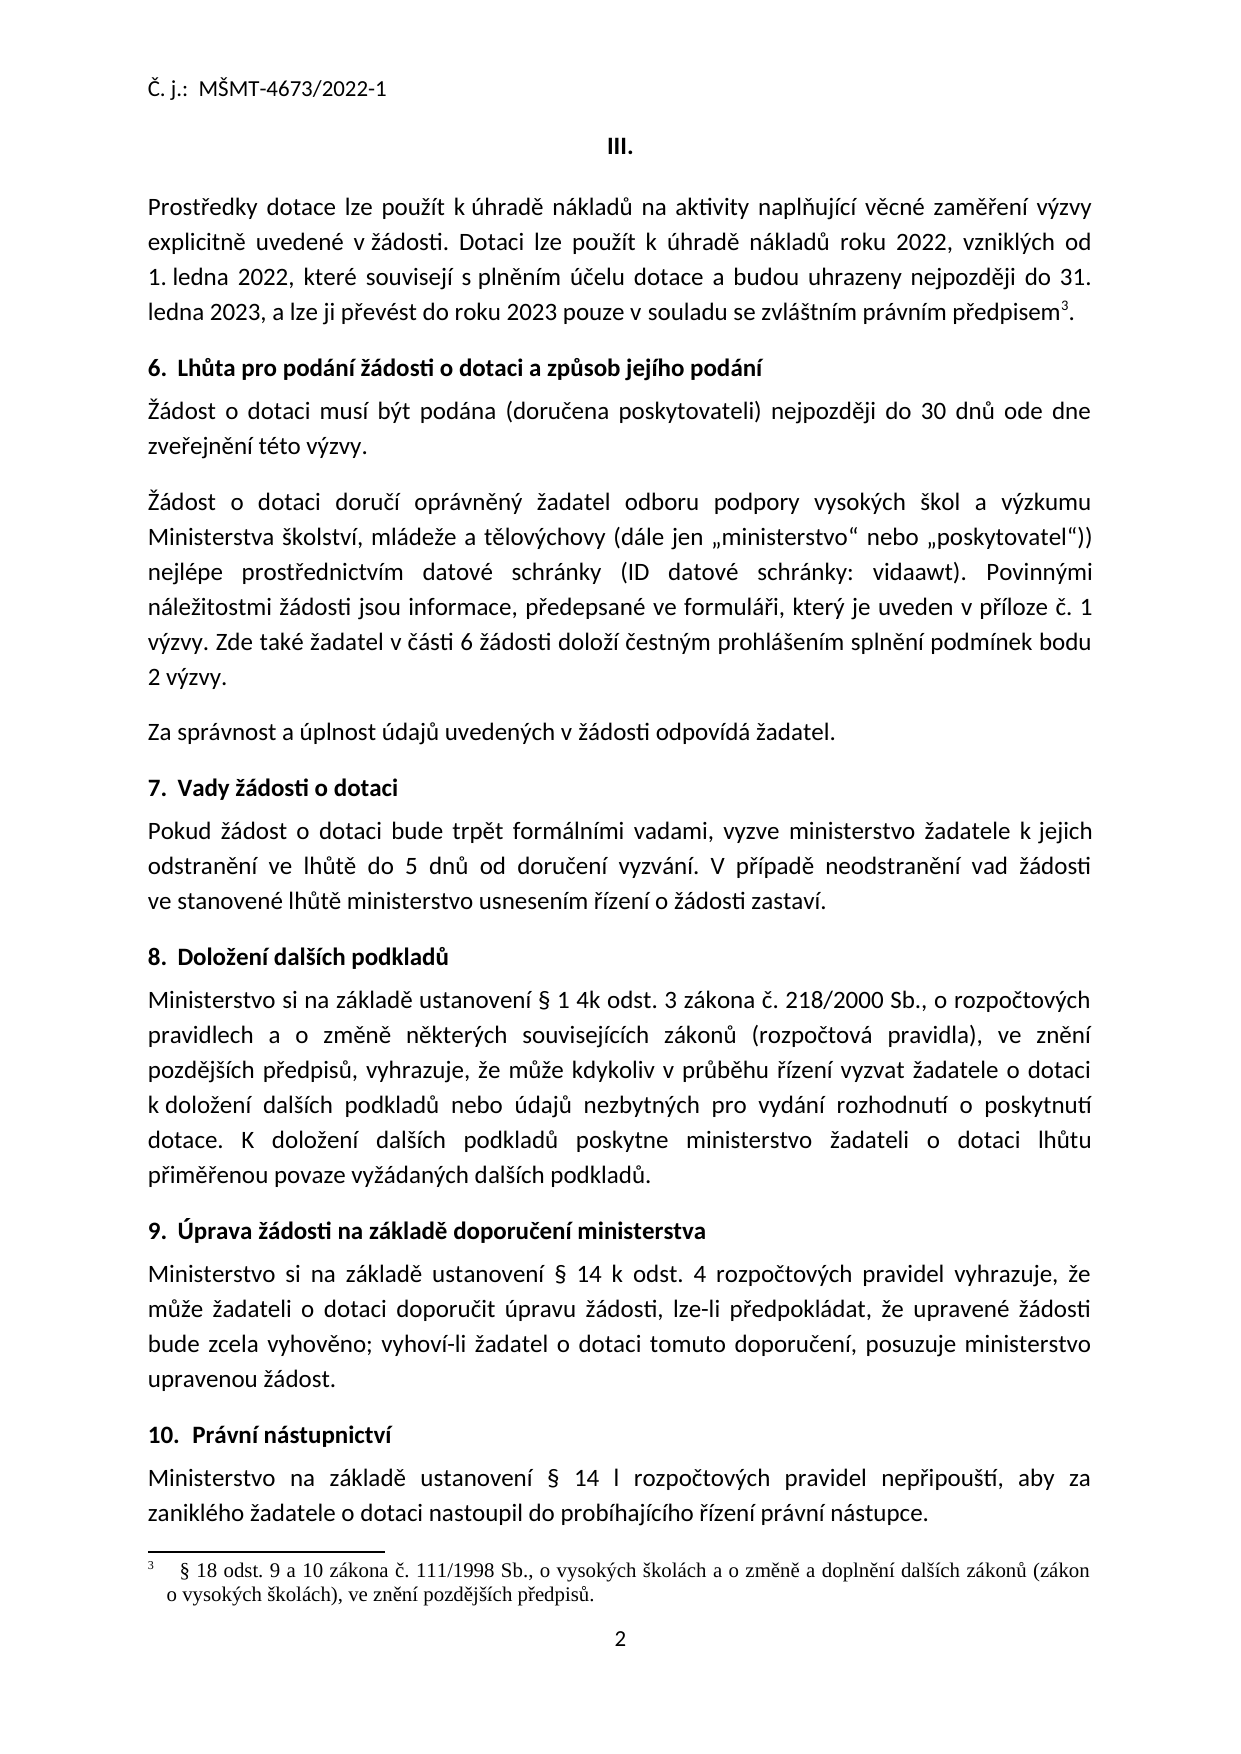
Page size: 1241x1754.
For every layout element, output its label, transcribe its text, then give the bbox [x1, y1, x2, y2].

text Žádost o dotaci doručí oprávněný žadatel odboru podpory vysokých škol a výzkumu Ministerstva školství, mládeže a tělovýchovy (dále jen „ministerstvo“ nebo „poskytovatel“)) nejlépe prostřednictvím datové schránky (ID datové schránky: vidaawt). Povinnými náležitostmi žádosti jsou informace, předepsané ve formuláři, který je uveden v příloze č. 1 výzvy. Zde také žadatel v části 6 žádosti doloží čestným prohlášením splnění podmínek bodu 2 výzvy. [148, 486, 1092, 691]
list Právní nástupnictví [148, 1419, 1092, 1449]
list Lhůta pro podání žádosti o dotaci a způsob jejího podání [148, 352, 1092, 382]
list Doložení dalších podkladů [148, 941, 1092, 972]
text Žádost o dotaci musí být podána (doručena poskytovateli) nejpozději do 30 dnů ode dne zveřejnění této výzvy. [148, 395, 1092, 460]
text Ministerstvo si na základě ustanovení § 14 k odst. 4 rozpočtových pravidel vyhrazuje, že může žadateli o dotaci doporučit úpravu žádosti, lze-li předpokládat, že upravené žádosti bude zcela vyhověno; vyhoví-li žadatel o dotaci tomuto doporučení, posuzuje ministerstvo upravenou žádost. [148, 1258, 1092, 1393]
list Úprava žádosti na základě doporučení ministerstva [148, 1215, 1092, 1246]
text Pokud žádost o dotaci bude trpět formálními vadami, vyzve ministerstvo žadatele k jejich odstranění ve lhůtě do 5 dnů od doručení vyzvání. V případě neodstranění vad žádosti ve stanovené lhůtě ministerstvo usnesením řízení o žádosti zastaví. [148, 815, 1092, 916]
text Prostředky dotace lze použít k úhradě nákladů na aktivity naplňující věcné zaměření výzvy explicitně uvedené v žádosti. Dotaci lze použít k úhradě nákladů roku 2022, vzniklých od 1. ledna 2022, které souvisejí s plněním účelu dotace a budou uhrazeny nejpozději do 31. ledna 2023, a lze ji převést do roku 2023 pouze v souladu se zvláštním právním předpisem. [148, 191, 1092, 326]
text Ministerstvo si na základě ustanovení § 1 4k odst. 3 zákona č. 218/2000 Sb., o rozpočtových pravidlech a o změně některých souvisejících zákonů (rozpočtová pravidla), ve znění pozdějších předpisů, vyhrazuje, že může kdykoliv v průběhu řízení vyzvat žadatele o dotaci k doložení dalších podkladů nebo údajů nezbytných pro vydání rozhodnutí o poskytnutí dotace. K doložení dalších podkladů poskytne ministerstvo žadateli o dotaci lhůtu přiměřenou povaze vyžádaných dalších podkladů. [148, 984, 1092, 1190]
list Vady žádosti o dotaci [148, 772, 1092, 803]
text Ministerstvo na základě ustanovení § 14 l rozpočtových pravidel nepřipouští, aby za zaniklého žadatele o dotaci nastoupil do probíhajícího řízení právní nástupce. [148, 1462, 1092, 1527]
text Za správnost a úplnost údajů uvedených v žádosti odpovídá žadatel. [148, 716, 1092, 747]
